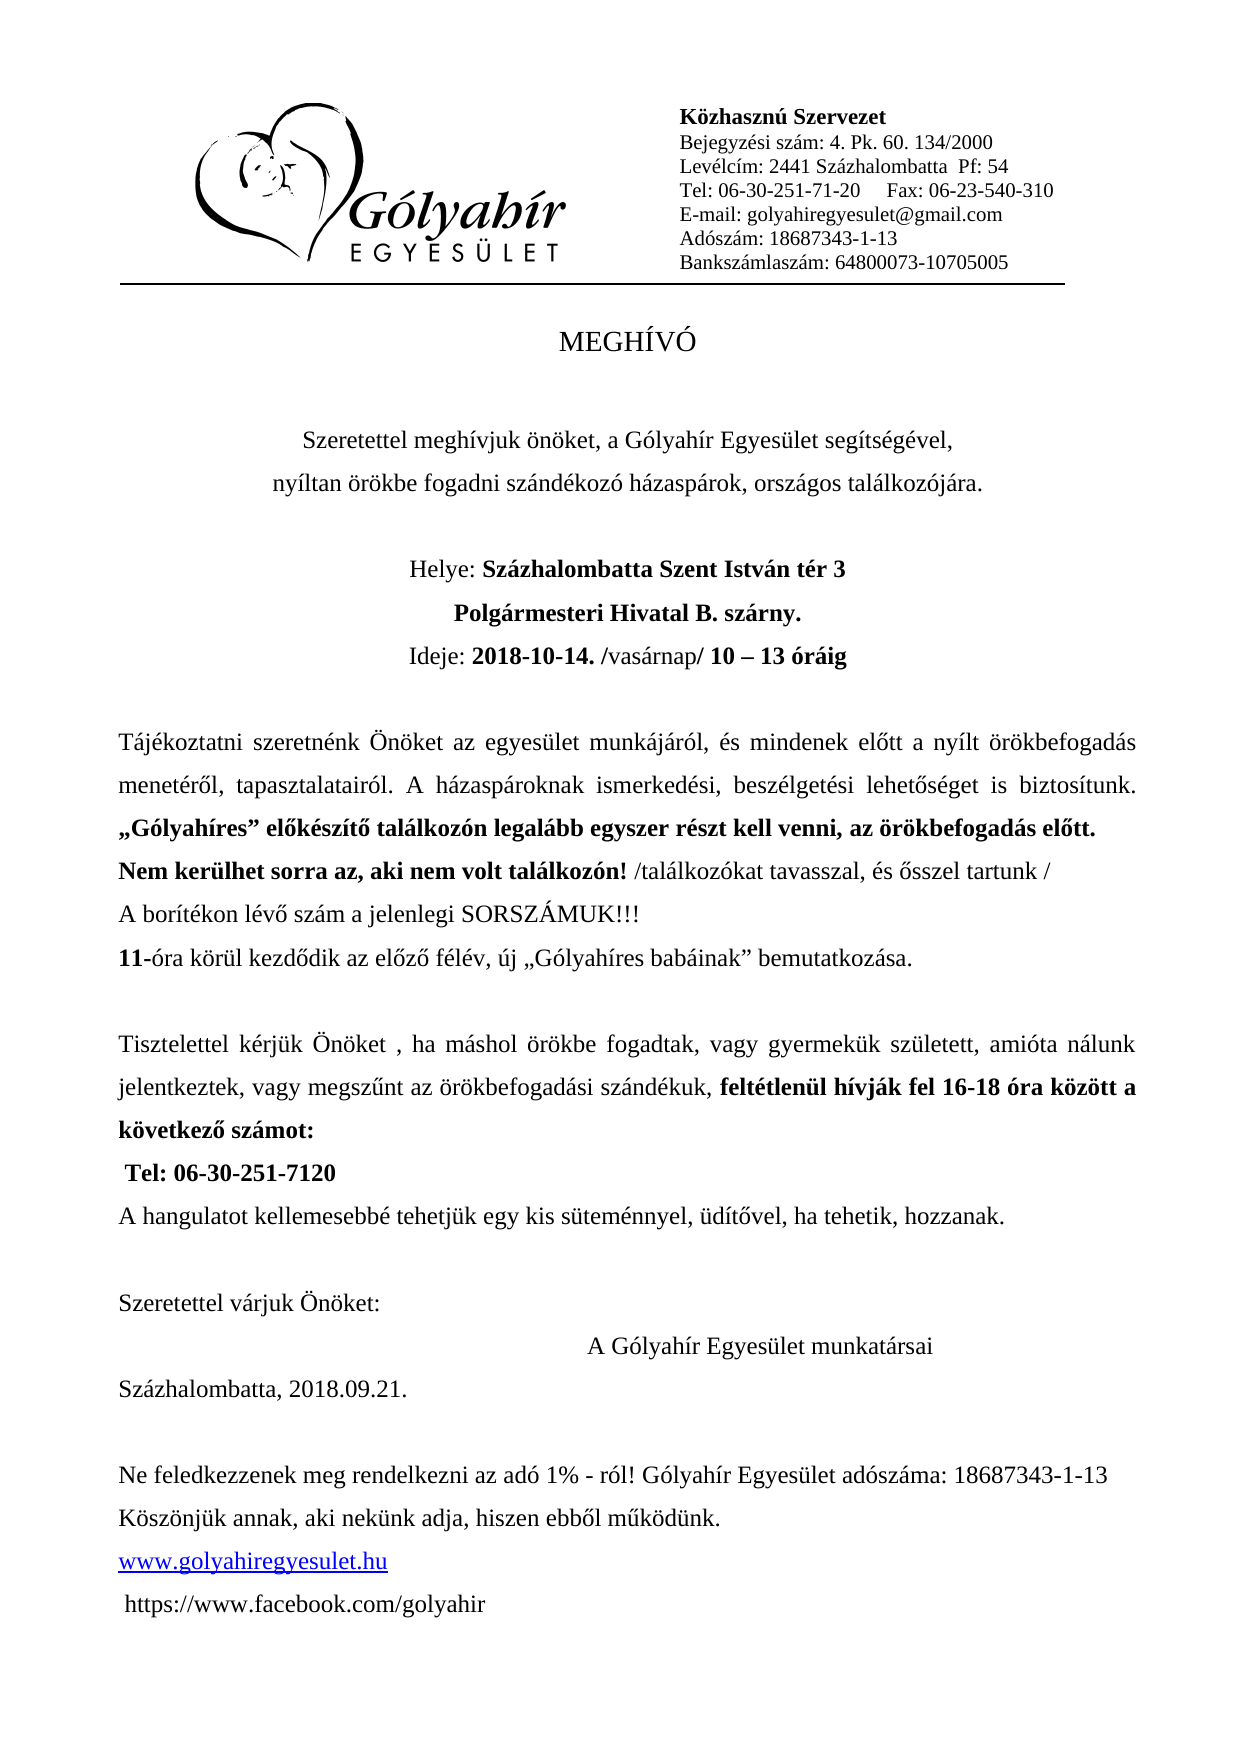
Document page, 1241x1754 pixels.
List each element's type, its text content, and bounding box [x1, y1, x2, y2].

text Tel: 06-30-251-7120 [118, 1158, 1137, 1187]
text Ne feledkezzenek meg rendelkezni az adó 1% - ról! Gólyahír Egyesület adószáma: 18687343-1-13 [118, 1460, 1137, 1489]
text www.golyahiregyesulet.hu [118, 1546, 1137, 1575]
text 11-óra körül kezdődik az előző félév, új „Gólyahíres babáinak” bemutatkozása. [118, 943, 1137, 971]
text Köszönjük annak, aki nekünk adja, hiszen ebből működünk. [118, 1503, 1137, 1532]
text Helye: Százhalombatta Szent István tér 3 [118, 554, 1137, 583]
text A hangulatot kellemesebbé tehetjük egy kis süteménnyel, üdítővel, ha tehetik, hozzanak. [118, 1201, 1137, 1230]
text Nem kerülhet sorra az, aki nem volt találkozón! /találkozókat tavasszal, és ősszel tartunk / [118, 856, 1137, 885]
text https://www.facebook.com/golyahir [118, 1589, 1137, 1618]
text Tájékoztatni szeretnénk Önöket az egyesület munkájáról, és mindenek előtt a nyílt örökbefogadás menetéről, tapasztalatairól. A házaspároknak ismerkedési, beszélgetési lehetőséget is biztosítunk. „Gólyahíres” előkészítő találkozón legalább egyszer részt kell venni, az örökbefogadás előtt. [118, 727, 1137, 842]
text Ideje: 2018-10-14. /vasárnap/ 10 – 13 óráig [118, 641, 1137, 669]
picture [195, 103, 578, 272]
text Százhalombatta, 2018.09.21. [118, 1374, 1137, 1403]
text A Gólyahír Egyesület munkatársai [118, 1331, 1137, 1359]
text MEGHÍVÓ [118, 324, 1137, 358]
text Szeretettel várjuk Önöket: [118, 1288, 1137, 1316]
text nyíltan örökbe fogadni szándékozó házaspárok, országos találkozójára. [118, 468, 1137, 497]
text Szeretettel meghívjuk önöket, a Gólyahír Egyesület segítségével, [118, 425, 1137, 454]
text Tisztelettel kérjük Önöket , ha máshol örökbe fogadtak, vagy gyermekük született, amióta nálunk jelentkeztek, vagy megszűnt az örökbefogadási szándékuk, feltétlenül hívják fel 16-18 óra között a következő számot: [118, 1029, 1137, 1144]
text A borítékon lévő szám a jelenlegi SORSZÁMUK!!! [118, 899, 1137, 928]
text Polgármesteri Hivatal B. szárny. [118, 598, 1137, 626]
